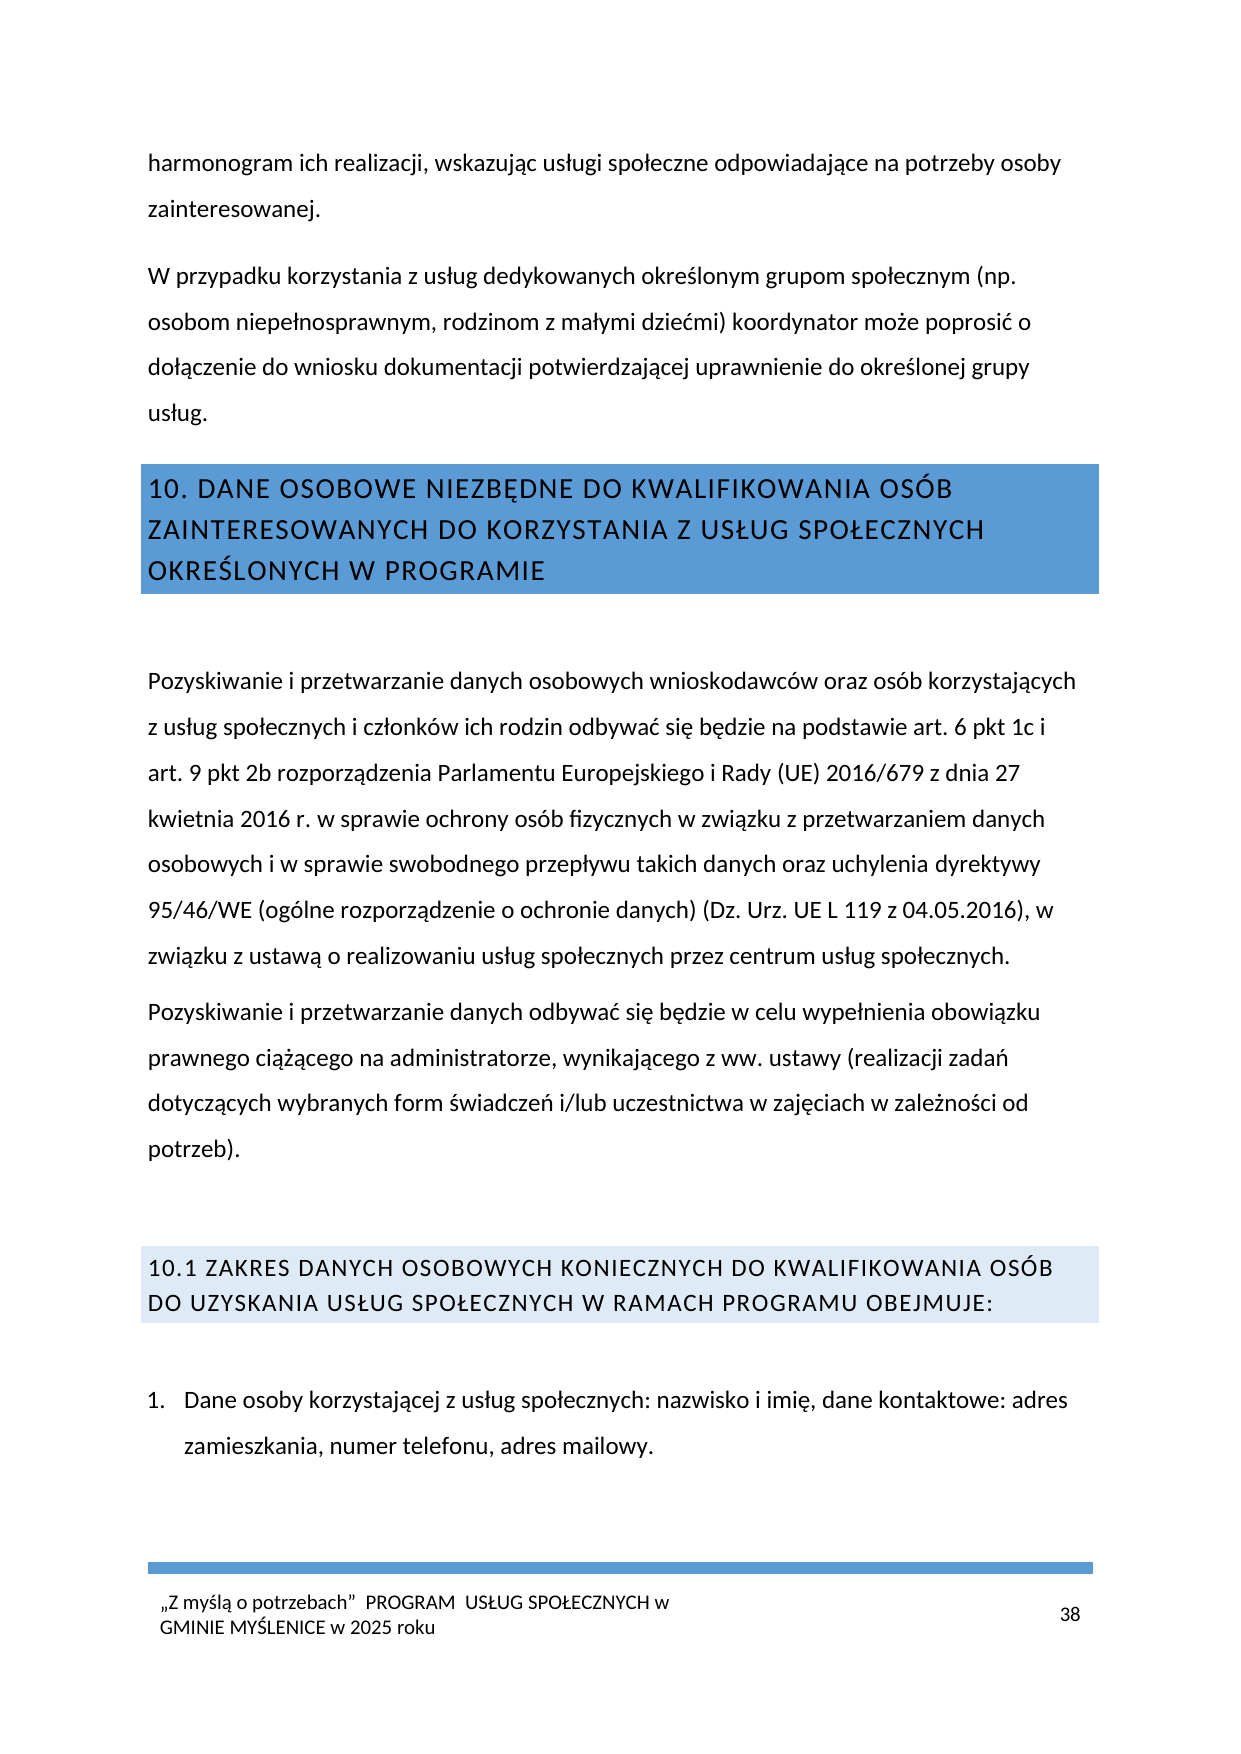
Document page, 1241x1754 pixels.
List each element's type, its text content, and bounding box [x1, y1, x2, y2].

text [148, 148, 1093, 224]
subtitle 10.1 Zakres danych osobowych koniecznych do kwalifikowania osób do uzyskania usług społecznych w ramach Programu obejmuje: [148, 1252, 1093, 1317]
text W przypadku korzystania z usług dedykowanych określonym grupom społecznym (np. osobom niepełnosprawnym, rodzinom z małymi dziećmi) koordynator może poprosić o dołączenie do wniosku dokumentacji potwierdzającej uprawnienie do określonej grupy usług. [148, 260, 1093, 428]
subtitle 10. Dane osobowe niezbędne do kwalifikowania osób zainteresowanych do korzystania z usług społecznych określonych w programie [148, 470, 1093, 587]
list Dane osoby korzystającej z usług społecznych: nazwisko i imię, dane kontaktowe: adres zamieszkania, numer telefonu, adres mailowy. [146, 1384, 1093, 1460]
text Pozyskiwanie i przetwarzanie danych osobowych wnioskodawców oraz osób korzystających z usług społecznych i członków ich rodzin odbywać się będzie na podstawie art. 6 pkt 1c i art. 9 pkt 2b rozporządzenia Parlamentu Europejskiego i Rady (UE) 2016/679 z dnia 27 kwietnia 2016 r. w sprawie ochrony osób fizycznych w związku z przetwarzaniem danych osobowych i w sprawie swobodnego przepływu takich danych oraz uchylenia dyrektywy 95/46/WE (ogólne rozporządzenie o ochronie danych) (Dz. Urz. UE L 119 z 04.05.2016), w związku z ustawą o realizowaniu usług społecznych przez centrum usług społecznych. [148, 666, 1087, 970]
text Pozyskiwanie i przetwarzanie danych odbywać się będzie w celu wypełnienia obowiązku prawnego ciążącego na administratorze, wynikającego z ww. ustawy (realizacji zadań dotyczących wybranych form świadczeń i/lub uczestnictwa w zajęciach w zależności od potrzeb). [148, 996, 1087, 1164]
